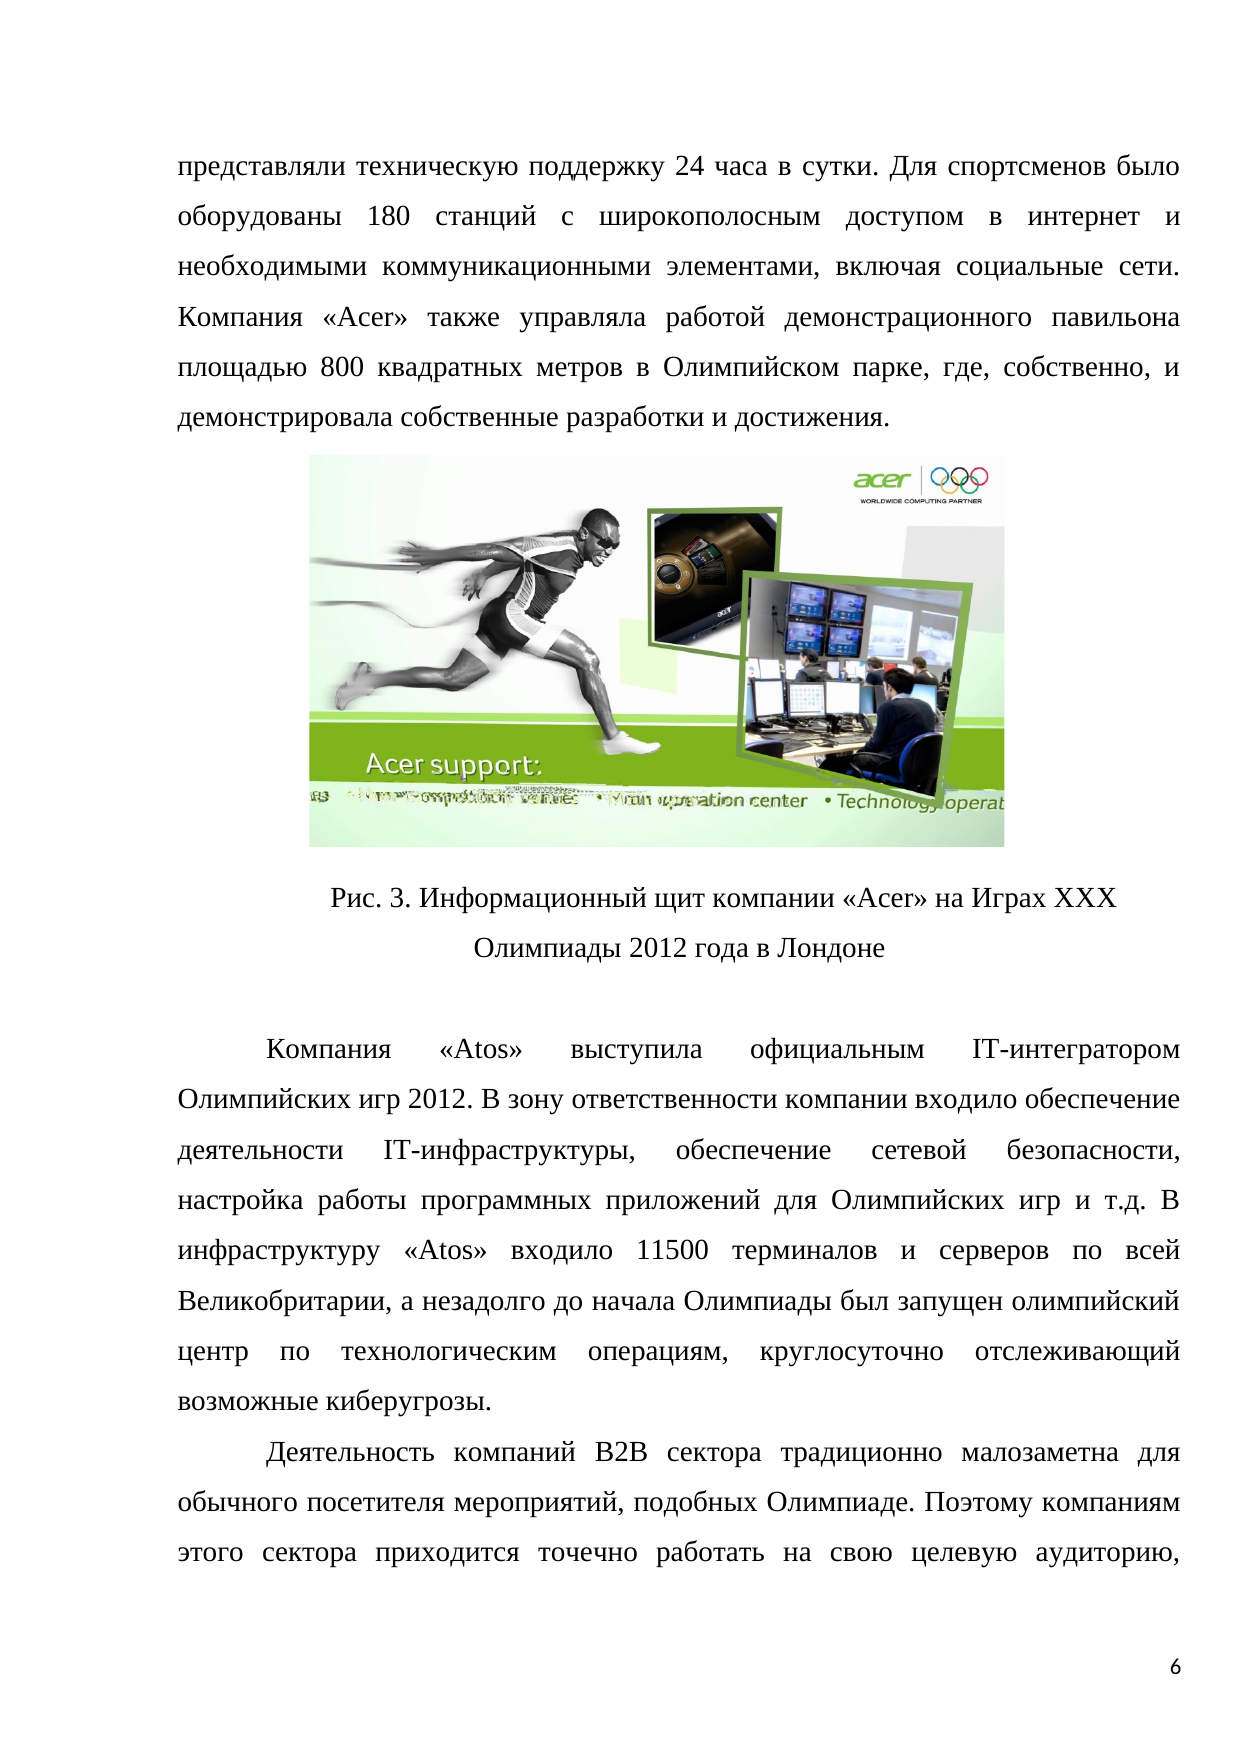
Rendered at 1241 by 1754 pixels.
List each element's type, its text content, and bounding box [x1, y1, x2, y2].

picture [309, 455, 1005, 847]
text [177, 148, 1181, 433]
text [177, 1434, 1181, 1568]
text Компания «Atos» выступила официальным IT-интегратором Олимпийских игр 2012. В зону ответственности компании входило обеспечение деятельности IT-инфраструктуры, обеспечение сетевой безопасности, настройка работы программных приложений для Олимпийских игр и т.д. В инфраструктуру «Atos» входило 11500 терминалов и серверов по всей Великобритарии, а незадолго до начала Олимпиады был запущен олимпийский центр по технологическим операциям, круглосуточно отслеживающий возможные киберугрозы. [177, 1031, 1181, 1417]
